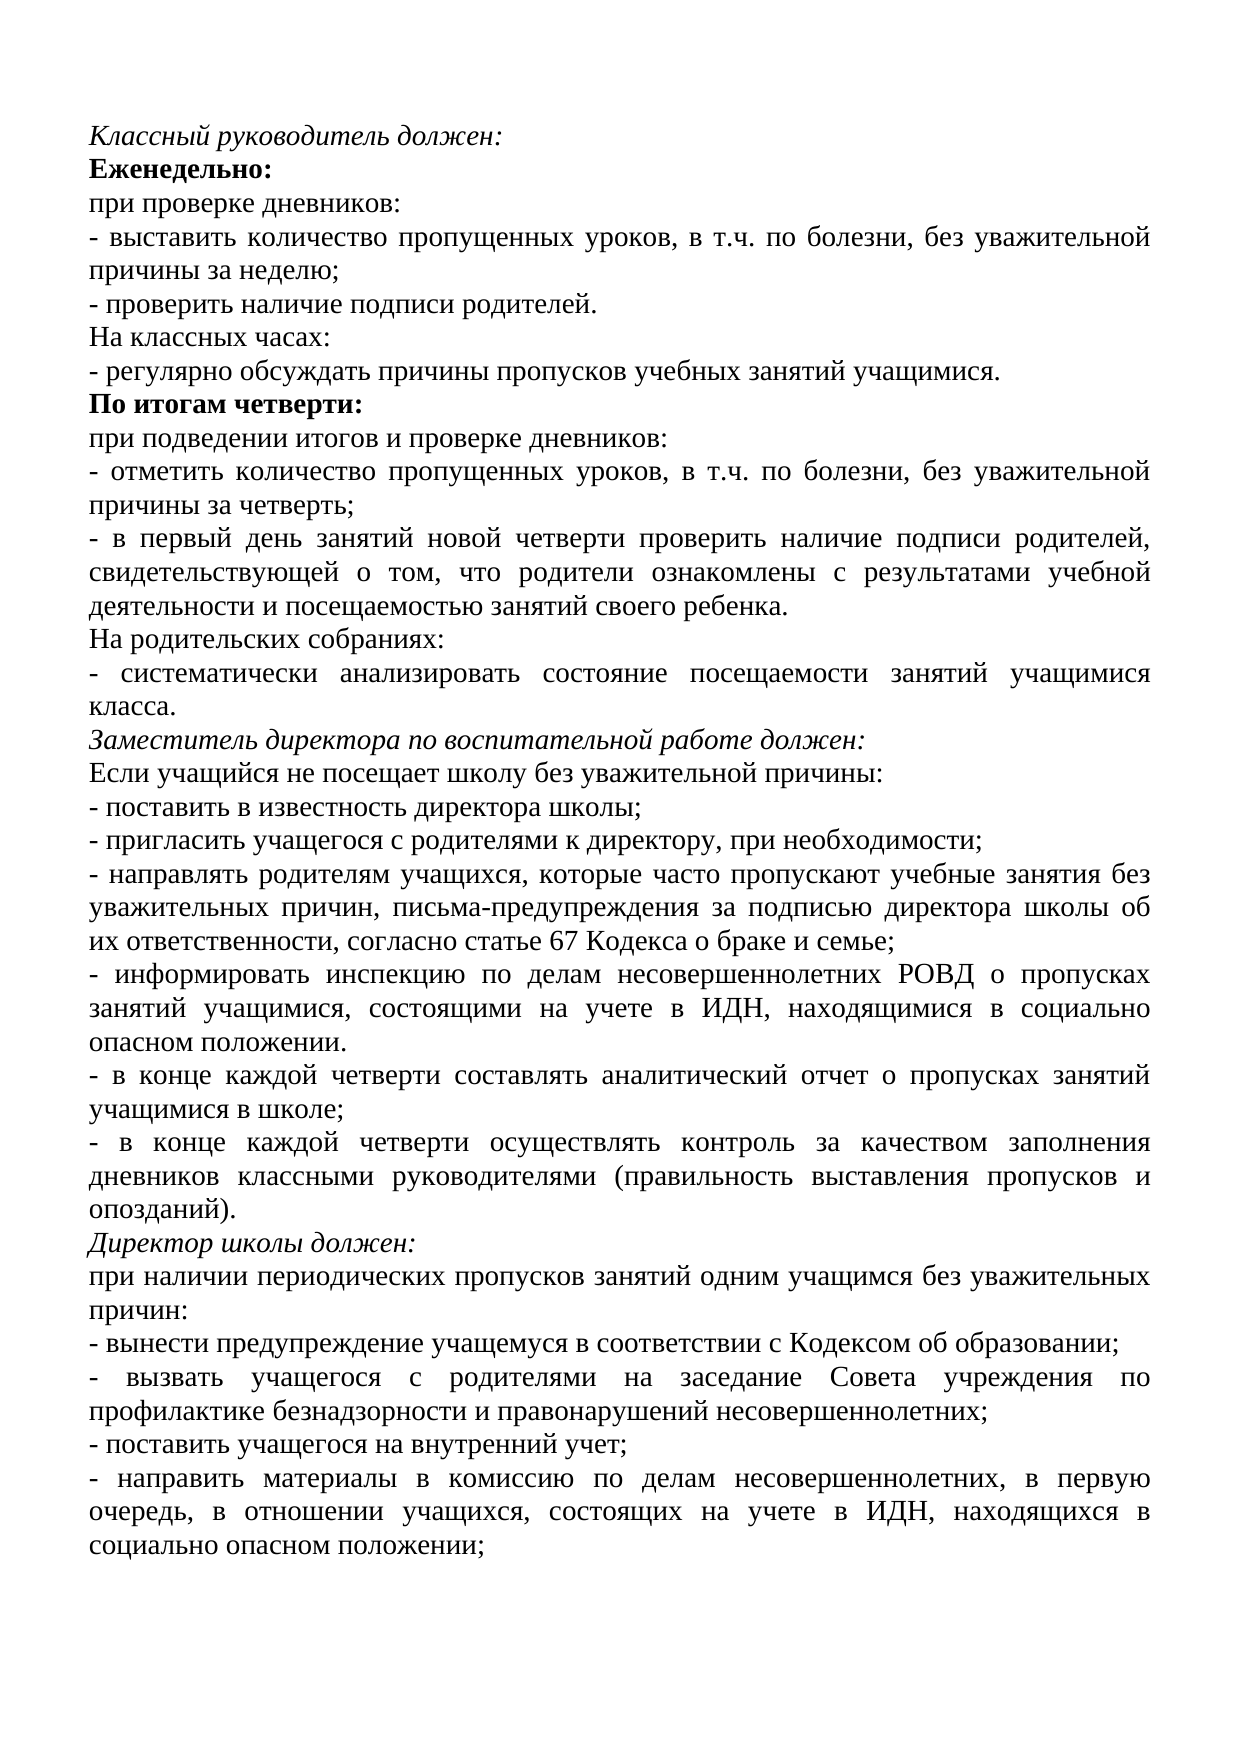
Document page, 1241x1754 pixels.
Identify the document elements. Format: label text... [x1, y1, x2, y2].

text Если учащийся не посещает школу без уважительной причины: [89, 755, 1152, 789]
text - отметить количество пропущенных уроков, в т.ч. по болезни, без уважительной причины за четверть; [89, 453, 1152, 521]
text при наличии периодических пропусков занятий одним учащимся без уважительных причин: [89, 1258, 1152, 1326]
text - в конце каждой четверти осуществлять контроль за качеством заполнения дневников классными руководителями (правильность выставления пропусков и опозданий). [89, 1124, 1152, 1225]
text - поставить учащегося на внутренний учет; [89, 1426, 1152, 1460]
text - проверить наличие подписи родителей. [89, 286, 1152, 319]
text Еженедельно: [89, 152, 1152, 185]
text - регулярно обсуждать причины пропусков учебных занятий учащимися. [89, 353, 1152, 386]
text при проверке дневников: [89, 185, 1152, 219]
text - в первый день занятий новой четверти проверить наличие подписи родителей, свидетельствующей о том, что родители ознакомлены с результатами учебной деятельности и посещаемостью занятий своего ребенка. [89, 521, 1152, 621]
text - информировать инспекцию по делам несовершеннолетних РОВД о пропусках занятий учащимися, состоящими на учете в ИДН, находящимися в социально опасном положении. [89, 957, 1152, 1057]
text Классный руководитель должен: [89, 118, 1152, 152]
text при подведении итогов и проверке дневников: [89, 420, 1152, 453]
text - поставить в известность директора школы; [89, 789, 1152, 822]
text На родительских собраниях: [89, 621, 1152, 655]
text - направлять родителям учащихся, которые часто пропускают учебные занятия без уважительных причин, письма-предупреждения за подписью директора школы об их ответственности, согласно статье 67 Кодекса о браке и семье; [89, 856, 1152, 957]
text - пригласить учащегося с родителями к директору, при необходимости; [89, 822, 1152, 856]
text - систематически анализировать состояние посещаемости занятий учащимися класса. [89, 655, 1152, 722]
text По итогам четверти: [89, 386, 1152, 420]
text - в конце каждой четверти составлять аналитический отчет о пропусках занятий учащимися в школе; [89, 1057, 1152, 1124]
text Директор школы должен: [89, 1225, 1152, 1258]
text - вызвать учащегося с родителями на заседание Совета учреждения по профилактике безнадзорности и правонарушений несовершеннолетних; [89, 1359, 1152, 1426]
text На классных часах: [89, 319, 1152, 353]
text - вынести предупреждение учащемуся в соответствии с Кодексом об образовании; [89, 1326, 1152, 1359]
text - выставить количество пропущенных уроков, в т.ч. по болезни, без уважительной причины за неделю; [89, 219, 1152, 286]
text - направить материалы в комиссию по делам несовершеннолетних, в первую очередь, в отношении учащихся, состоящих на учете в ИДН, находящихся в социально опасном положении; [89, 1460, 1152, 1560]
text Заместитель директора по воспитательной работе должен: [89, 722, 1152, 755]
